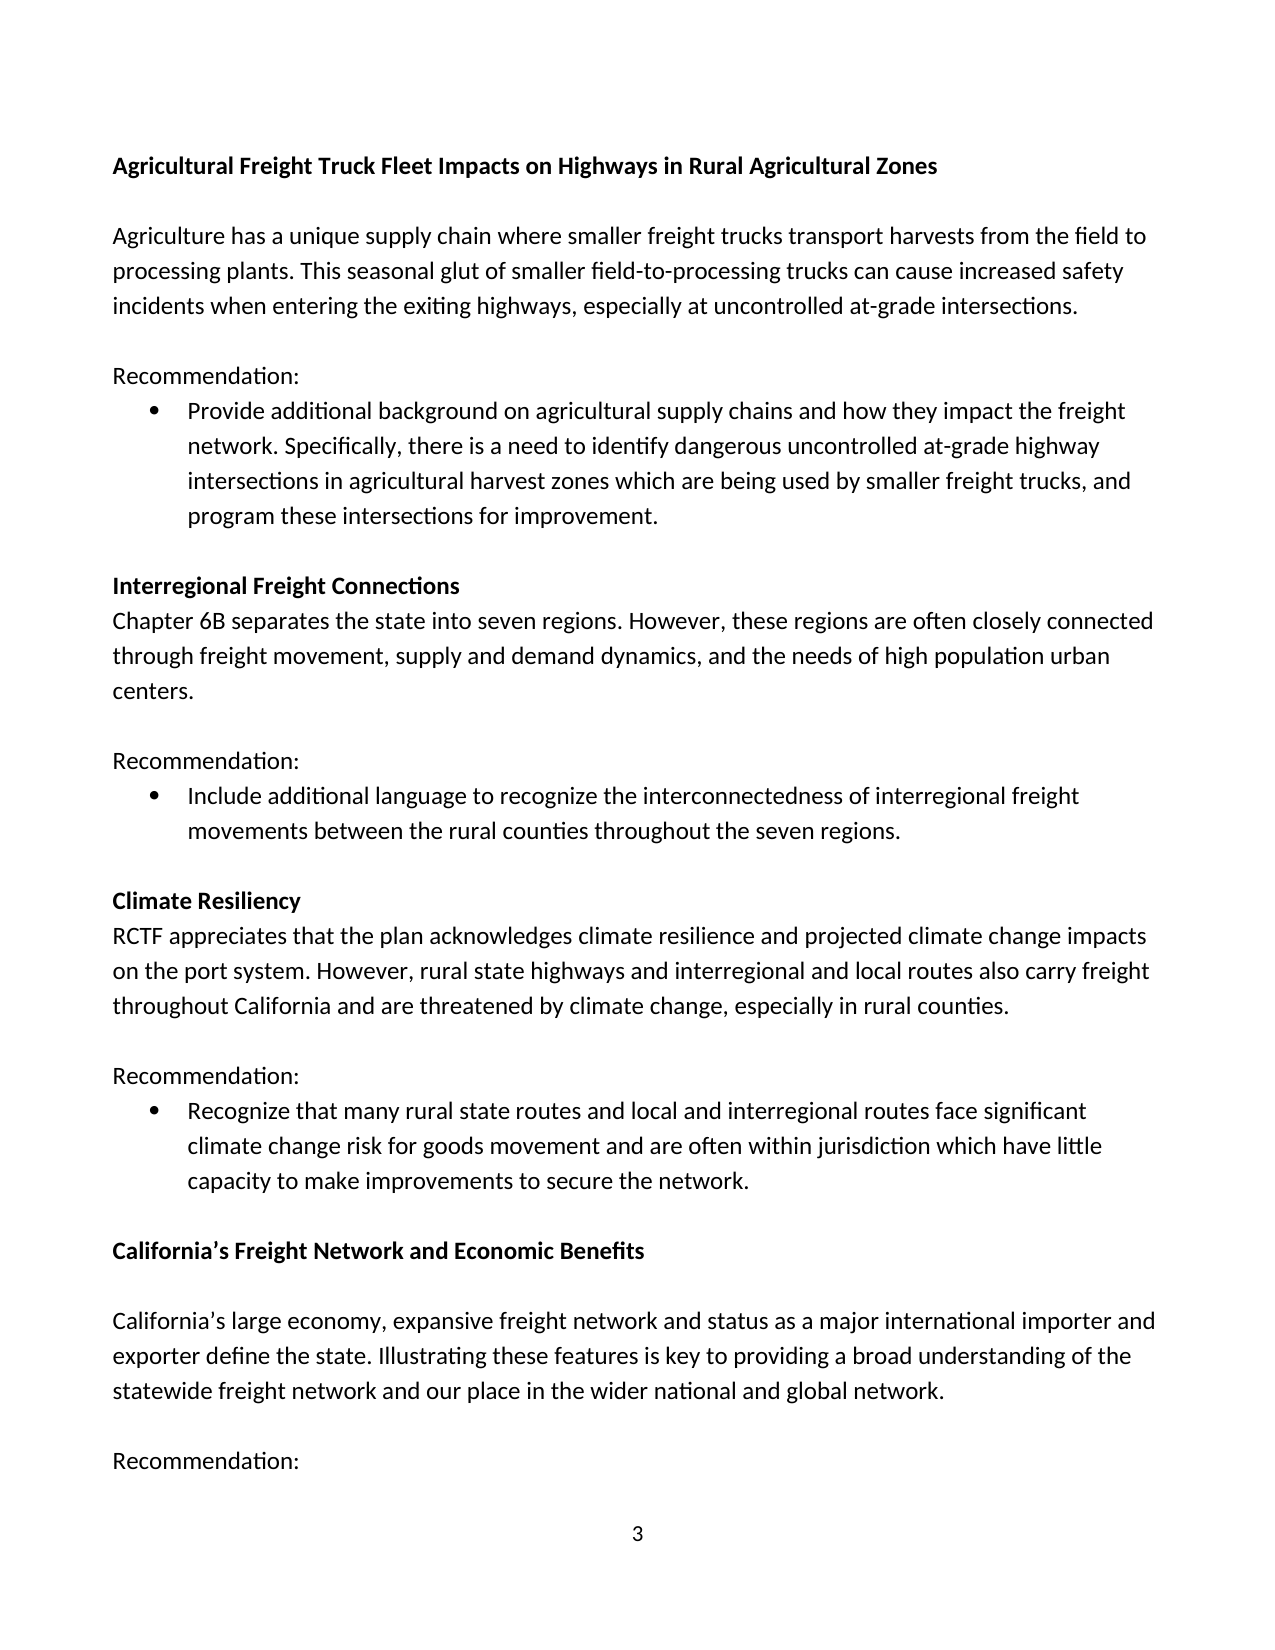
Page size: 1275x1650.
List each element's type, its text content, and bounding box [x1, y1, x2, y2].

text California’s large economy, expansive freight network and status as a major international importer and exporter define the state. Illustrating these features is key to providing a broad understanding of the statewide freight network and our place in the wider national and global network. [112, 1305, 1162, 1406]
text Recommendation: [112, 360, 1162, 391]
text Recommendation: [112, 1060, 1162, 1091]
list Include additional language to recognize the interconnectedness of interregional freight movements between the rural counties throughout the seven regions. [150, 780, 1162, 846]
text California’s Freight Network and Economic Benefits [112, 1235, 1162, 1266]
list Provide additional background on agricultural supply chains and how they impact the freight network. Specifically, there is a need to identify dangerous uncontrolled at-grade highway intersections in agricultural harvest zones which are being used by smaller freight trucks, and program these intersections for improvement. [150, 395, 1162, 531]
text Recommendation: [112, 1445, 1162, 1476]
text Interregional Freight Connections [112, 570, 1162, 601]
text Recommendation: [112, 745, 1162, 776]
list Recognize that many rural state routes and local and interregional routes face significant climate change risk for goods movement and are often within jurisdiction which have little capacity to make improvements to secure the network. [150, 1095, 1162, 1196]
text Chapter 6B separates the state into seven regions. However, these regions are often closely connected through freight movement, supply and demand dynamics, and the needs of high population urban centers. [112, 605, 1162, 706]
text Agriculture has a unique supply chain where smaller freight trucks transport harvests from the field to processing plants. This seasonal glut of smaller field-to-processing trucks can cause increased safety incidents when entering the exiting highways, especially at uncontrolled at-grade intersections. [112, 220, 1162, 321]
text RCTF appreciates that the plan acknowledges climate resilience and projected climate change impacts on the port system. However, rural state highways and interregional and local routes also carry freight throughout California and are threatened by climate change, especially in rural counties. [112, 920, 1162, 1021]
text Climate Resiliency [112, 885, 1162, 916]
text Agricultural Freight Truck Fleet Impacts on Highways in Rural Agricultural Zones [112, 150, 1162, 181]
